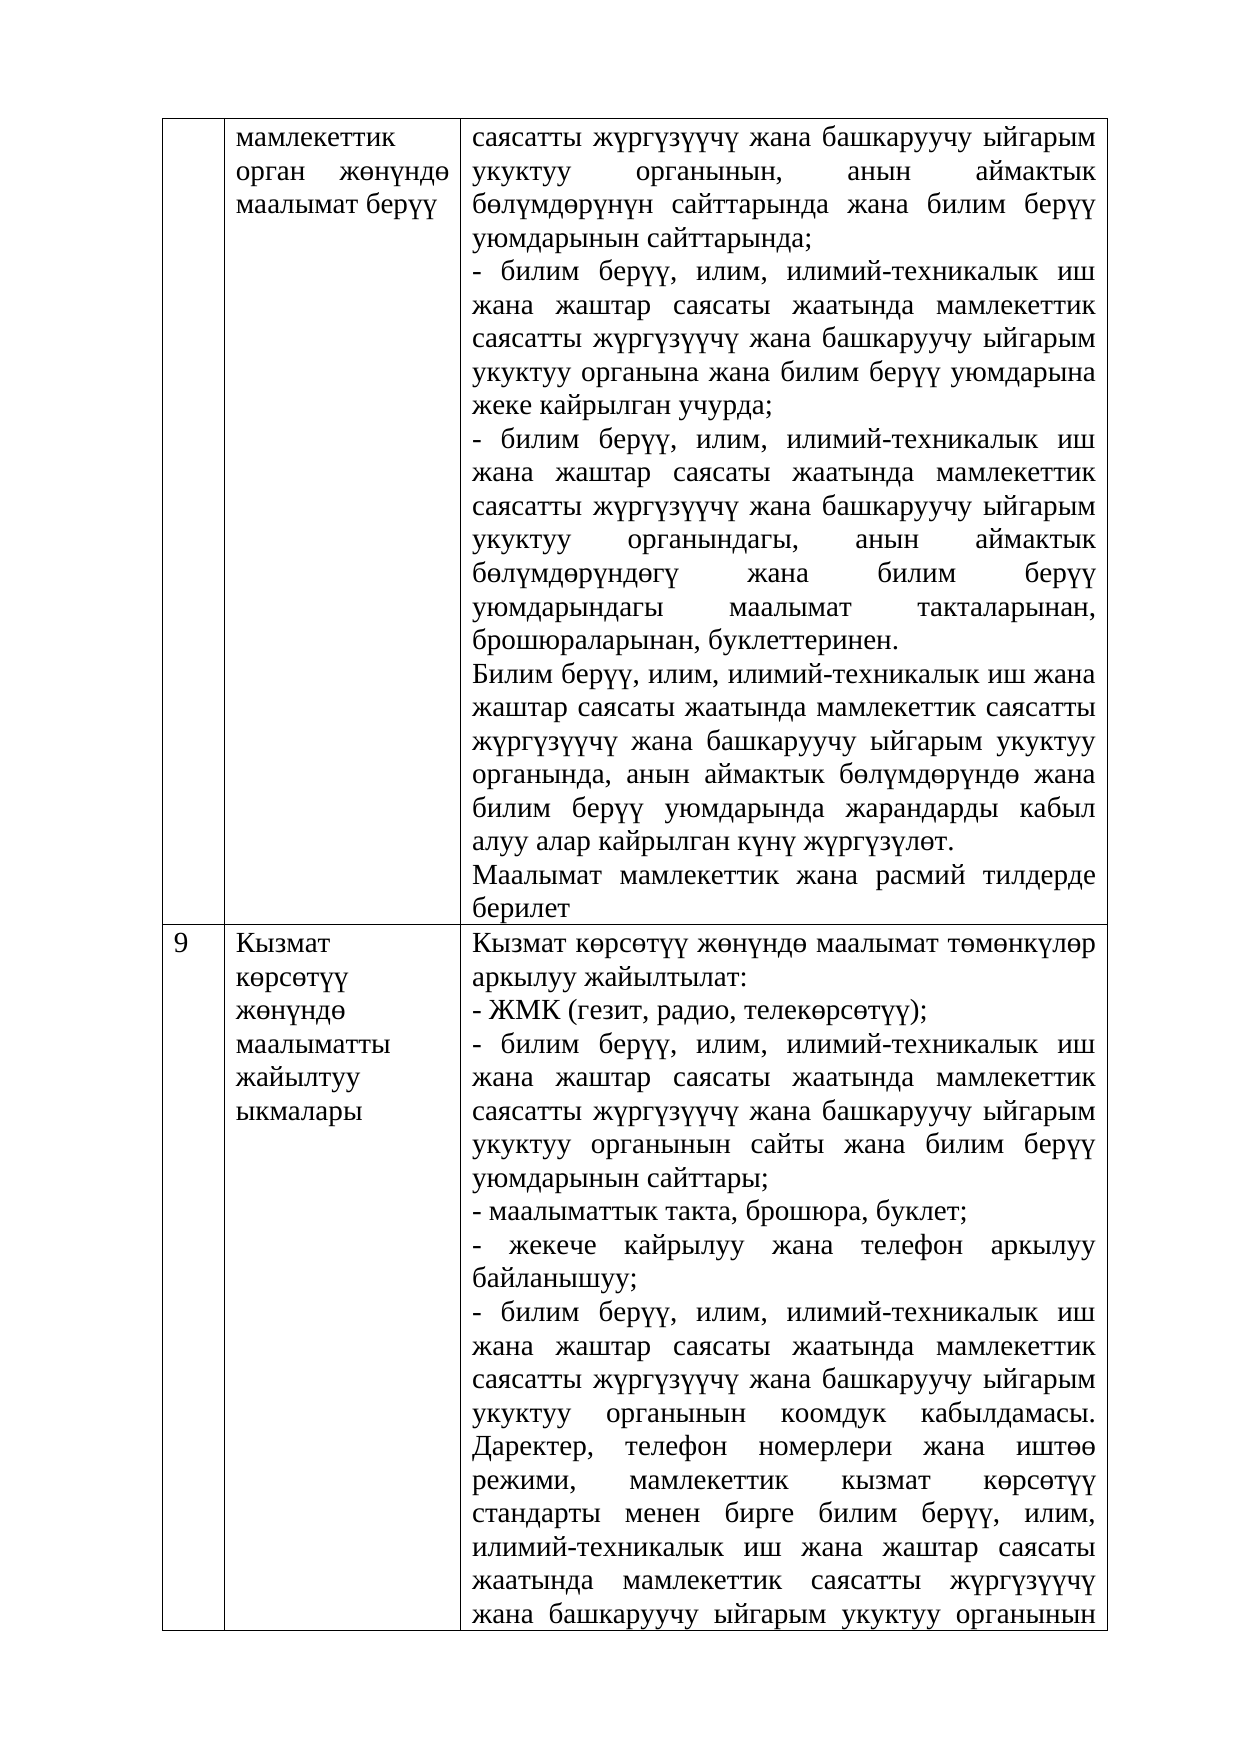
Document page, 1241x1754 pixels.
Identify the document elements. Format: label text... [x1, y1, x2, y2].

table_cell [461, 119, 1107, 924]
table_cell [461, 925, 1107, 1629]
table_cell 8 [163, 119, 224, 924]
table_cell 9 [163, 925, 224, 1629]
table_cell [225, 925, 460, 1629]
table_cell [225, 119, 460, 924]
